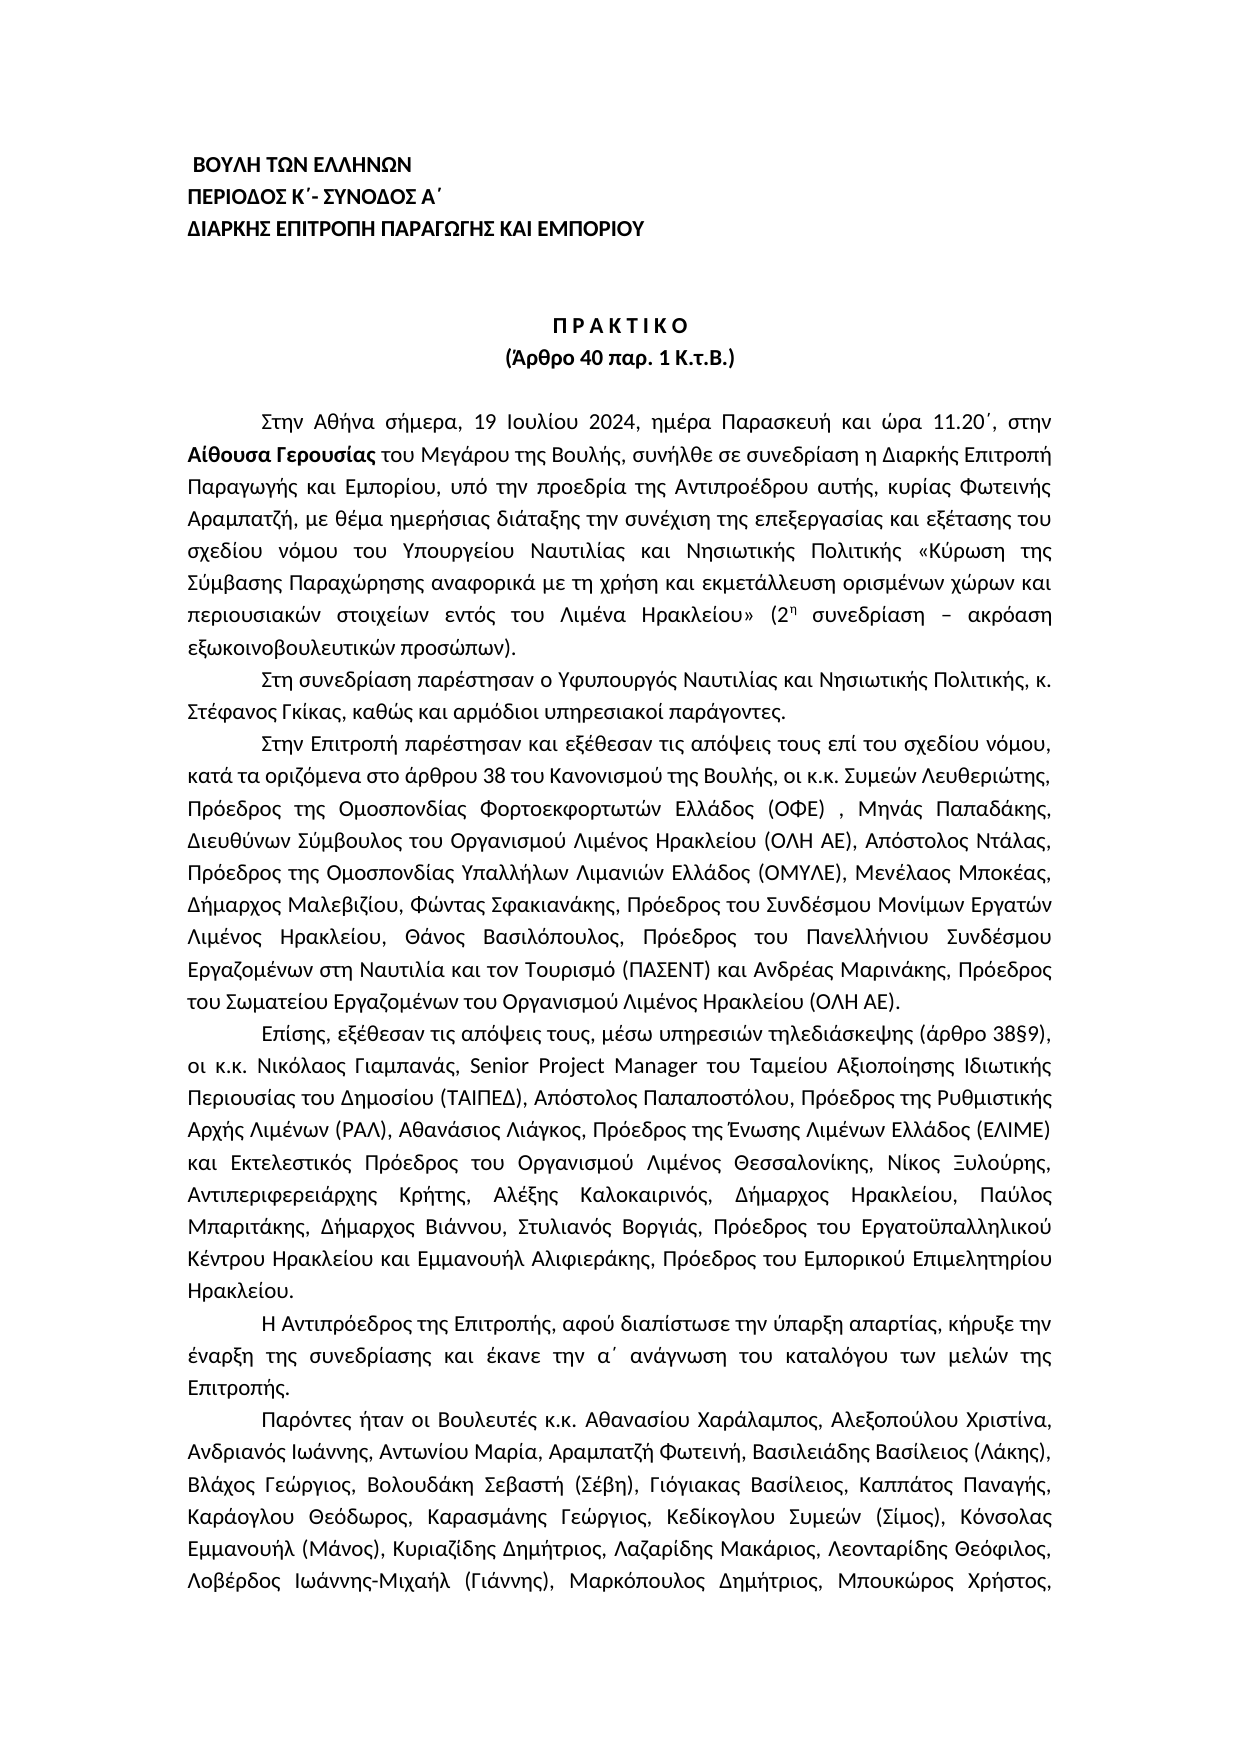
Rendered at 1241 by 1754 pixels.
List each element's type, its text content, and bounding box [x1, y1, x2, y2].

text Στην Αθήνα σήμερα, 19 Ιουλίου 2024, ημέρα Παρασκευή και ώρα 11.20΄, στην Αίθουσα Γερουσίας του Μεγάρου της Βουλής, συνήλθε σε συνεδρίαση η Διαρκής Επιτροπή Παραγωγής και Εμπορίου, υπό την προεδρία της Αντιπροέδρου αυτής, κυρίας Φωτεινής Αραμπατζή, με θέμα ημερήσιας διάταξης την συνέχιση της επεξεργασίας και εξέτασης του σχεδίου νόμου του Υπουργείου Ναυτιλίας και Νησιωτικής Πολιτικής «Κύρωση της Σύμβασης Παραχώρησης αναφορικά με τη χρήση και εκμετάλλευση ορισμένων χώρων και περιουσιακών στοιχείων εντός του Λιμένα Ηρακλείου» (2η συνεδρίαση – ακρόαση εξωκοινοβουλευτικών προσώπων). [187, 407, 1053, 661]
text Στην Επιτροπή παρέστησαν και εξέθεσαν τις απόψεις τους επί του σχεδίου νόμου, κατά τα οριζόμενα στο άρθρου 38 του Κανονισμού της Βουλής, οι κ.κ. Συμεών Λευθεριώτης, Πρόεδρος της Ομοσπονδίας Φορτοεκφορτωτών Ελλάδος (ΟΦΕ) , Μηνάς Παπαδάκης, Διευθύνων Σύμβουλος του Οργανισμού Λιμένος Ηρακλείου (ΟΛΗ ΑΕ), Απόστολος Ντάλας, Πρόεδρος της Ομοσπονδίας Υπαλλήλων Λιμανιών Ελλάδος (ΟΜΥΛΕ), Μενέλαος Μποκέας, Δήμαρχος Μαλεβιζίου, Φώντας Σφακιανάκης, Πρόεδρος του Συνδέσμου Μονίμων Εργατών Λιμένος Ηρακλείου, Θάνος Βασιλόπουλος, Πρόεδρος του Πανελλήνιου Συνδέσμου Εργαζομένων στη Ναυτιλία και τον Τουρισμό (ΠΑΣΕΝΤ) και Ανδρέας Μαρινάκης, Πρόεδρος του Σωματείου Εργαζομένων του Οργανισμού Λιμένος Ηρακλείου (ΟΛΗ ΑΕ). [187, 729, 1053, 1015]
text Π Ρ Α Κ Τ Ι Κ Ο [187, 311, 1053, 339]
text (Άρθρο 40 παρ. 1 Κ.τ.Β.) [187, 343, 1053, 371]
text Η Αντιπρόεδρος της Επιτροπής, αφού διαπίστωσε την ύπαρξη απαρτίας, κήρυξε την έναρξη της συνεδρίασης και έκανε την α΄ ανάγνωση του καταλόγου των μελών της Επιτροπής. [187, 1309, 1053, 1401]
text ΠΕΡΙΟΔΟΣ Κ΄- ΣΥΝΟΔΟΣ Α΄ [187, 182, 1053, 210]
text Επίσης, εξέθεσαν τις απόψεις τους, μέσω υπηρεσιών τηλεδιάσκεψης (άρθρο 38§9), οι κ.κ. Νικόλαος Γιαμπανάς, Senior Project Manager του Ταμείου Αξιοποίησης Ιδιωτικής Περιουσίας του Δημοσίου (ΤΑΙΠΕΔ), Απόστολος Παπαποστόλου, Πρόεδρος της Ρυθμιστικής Αρχής Λιμένων (ΡΑΛ), Αθανάσιος Λιάγκος, Πρόεδρος της Ένωσης Λιμένων Ελλάδος (ΕΛΙΜΕ) και Εκτελεστικός Πρόεδρος του Οργανισμού Λιμένος Θεσσαλονίκης, Νίκος Ξυλούρης, Αντιπεριφερειάρχης Κρήτης, Αλέξης Καλοκαιρινός, Δήμαρχος Ηρακλείου, Παύλος Μπαριτάκης, Δήμαρχος Βιάννου, Στυλιανός Βοργιάς, Πρόεδρος του Εργατοϋπαλληλικού Κέντρου Ηρακλείου και Εμμανουήλ Αλιφιεράκης, Πρόεδρος του Εμπορικού Επιμελητηρίου Ηρακλείου. [187, 1019, 1053, 1304]
text Στη συνεδρίαση παρέστησαν ο Υφυπουργός Ναυτιλίας και Νησιωτικής Πολιτικής, κ. Στέφανος Γκίκας, καθώς και αρμόδιοι υπηρεσιακοί παράγοντες. [187, 665, 1053, 725]
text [187, 1405, 1053, 1594]
text ΔΙΑΡΚΗΣ ΕΠΙΤΡΟΠΗ ΠΑΡΑΓΩΓΗΣ ΚΑΙ ΕΜΠΟΡΙΟΥ [187, 214, 1053, 242]
text ΒΟΥΛΗ ΤΩΝ ΕΛΛΗΝΩΝ [187, 150, 1053, 178]
